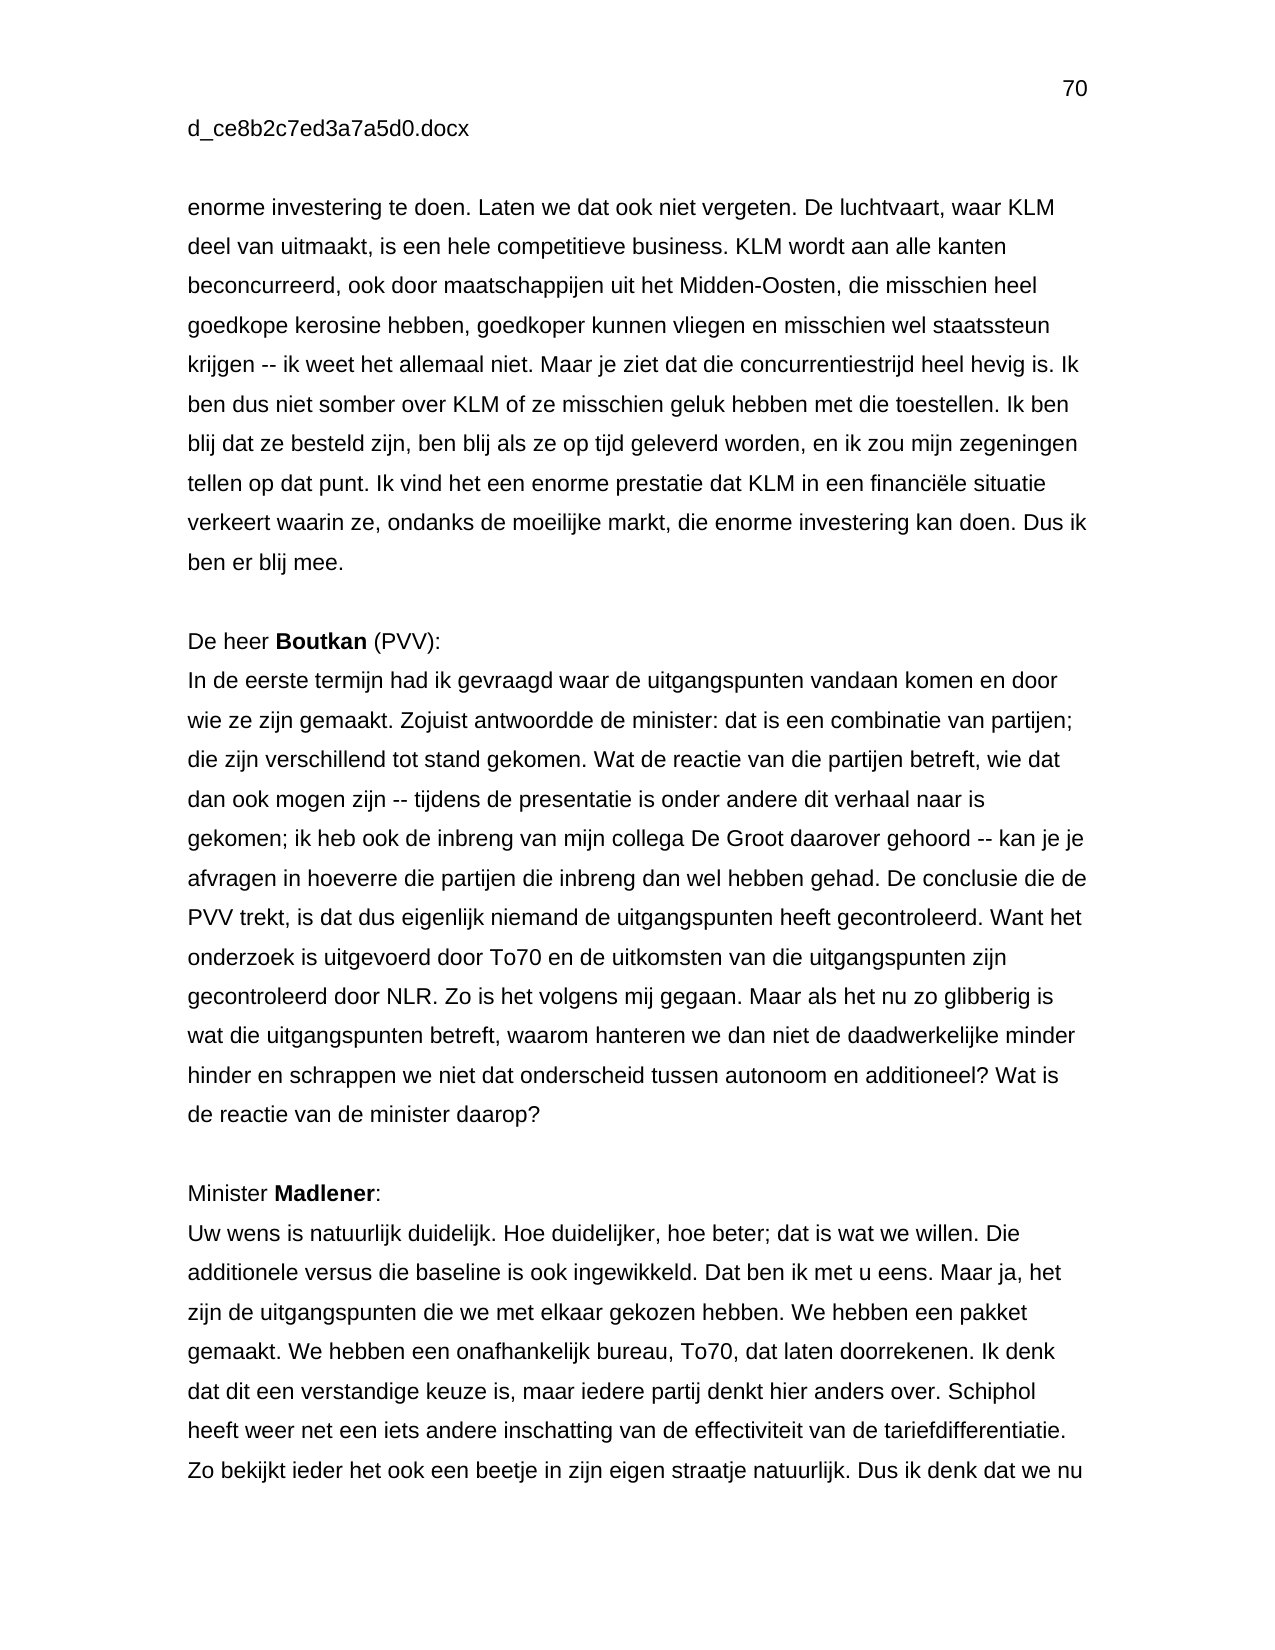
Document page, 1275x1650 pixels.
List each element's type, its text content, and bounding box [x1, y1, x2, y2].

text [187, 193, 1087, 575]
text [187, 1220, 1087, 1483]
text In de eerste termijn had ik gevraagd waar de uitgangspunten vandaan komen en door wie ze zijn gemaakt. Zojuist antwoordde de minister: dat is een combinatie van partijen; die zijn verschillend tot stand gekomen. Wat de reactie van die partijen betreft, wie dat dan ook mogen zijn -- tijdens de presentatie is onder andere dit verhaal naar is gekomen; ik heb ook de inbreng van mijn collega De Groot daarover gehoord -- kan je je afvragen in hoeverre die partijen die inbreng dan wel hebben gehad. De conclusie die de PVV trekt, is dat dus eigenlijk niemand de uitgangspunten heeft gecontroleerd. Want het onderzoek is uitgevoerd door To70 en de uitkomsten van die uitgangspunten zijn gecontroleerd door NLR. Zo is het volgens mij gegaan. Maar als het nu zo glibberig is wat die uitgangspunten betreft, waarom hanteren we dan niet de daadwerkelijke minder hinder en schrappen we niet dat onderscheid tussen autonoom en additioneel? Wat is de reactie van de minister daarop? [187, 667, 1087, 1128]
text De heer Boutkan (PVV): [187, 628, 1087, 654]
text Minister Madlener: [187, 1180, 1087, 1207]
